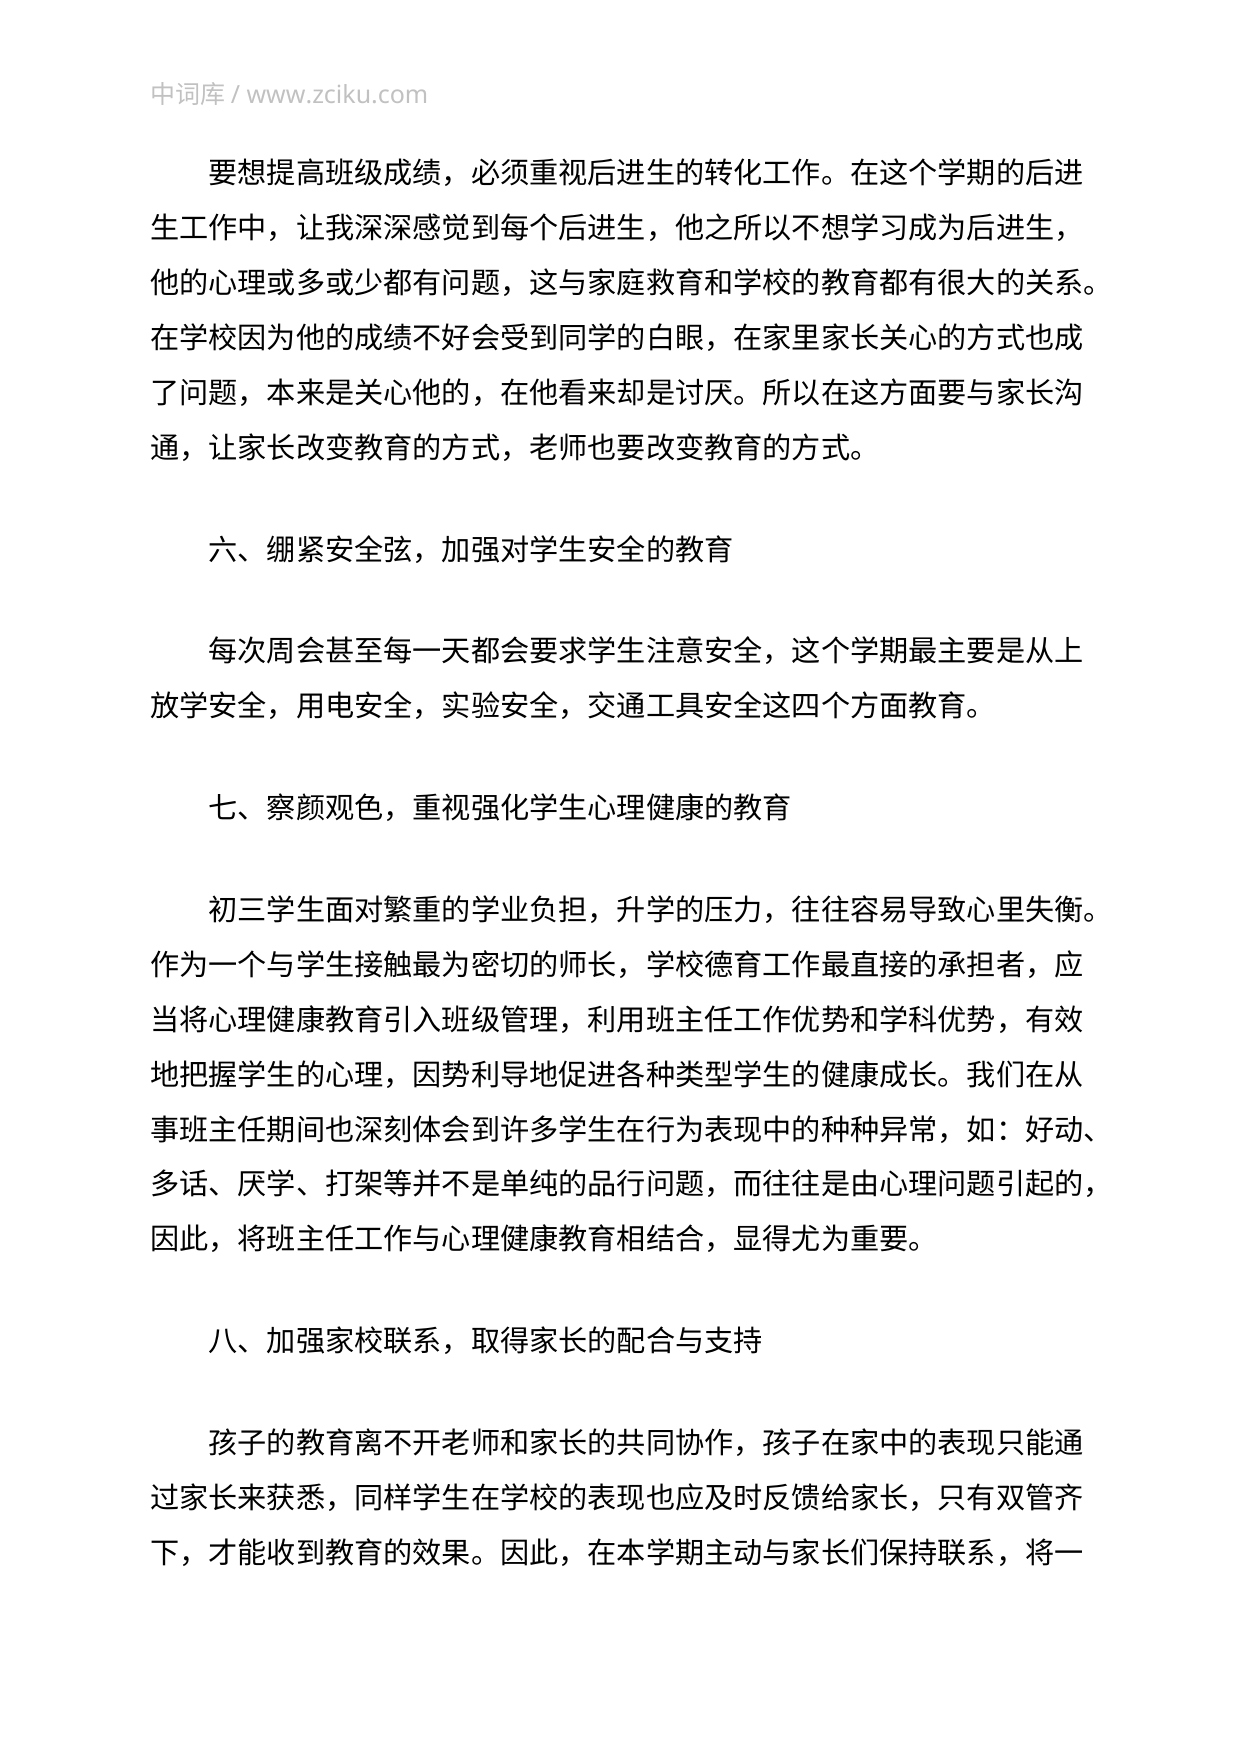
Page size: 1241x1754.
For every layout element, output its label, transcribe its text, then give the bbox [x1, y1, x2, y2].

text 七、察颜观色，重视强化学生心理健康的教育 [150, 785, 1090, 827]
text 六、绷紧安全弦，加强对学生安全的教育 [150, 526, 1090, 568]
text 初三学生面对繁重的学业负担，升学的压力，往往容易导致心里失衡。作为一个与学生接触最为密切的师长，学校德育工作最直接的承担者，应当将心理健康教育引入班级管理，利用班主任工作优势和学科优势，有效地把握学生的心理，因势利导地促进各种类型学生的健康成长。我们在从事班主任期间也深刻体会到许多学生在行为表现中的种种异常，如：好动、多话、厌学、打架等并不是单纯的品行问题，而往往是由心理问题引起的，因此，将班主任工作与心理健康教育相结合，显得尤为重要。 [150, 886, 1090, 1258]
text 每次周会甚至每一天都会要求学生注意安全，这个学期最主要是从上放学安全，用电安全，实验安全，交通工具安全这四个方面教育。 [150, 628, 1090, 725]
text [150, 1419, 1090, 1571]
text 要想提高班级成绩，必须重视后进生的转化工作。在这个学期的后进生工作中，让我深深感觉到每个后进生，他之所以不想学习成为后进生，他的心理或多或少都有问题，这与家庭救育和学校的教育都有很大的关系。在学校因为他的成绩不好会受到同学的白眼，在家里家长关心的方式也成了问题，本来是关心他的，在他看来却是讨厌。所以在这方面要与家长沟通，让家长改变教育的方式，老师也要改变教育的方式。 [150, 150, 1090, 467]
text 八、加强家校联系，取得家长的配合与支持 [150, 1318, 1090, 1360]
